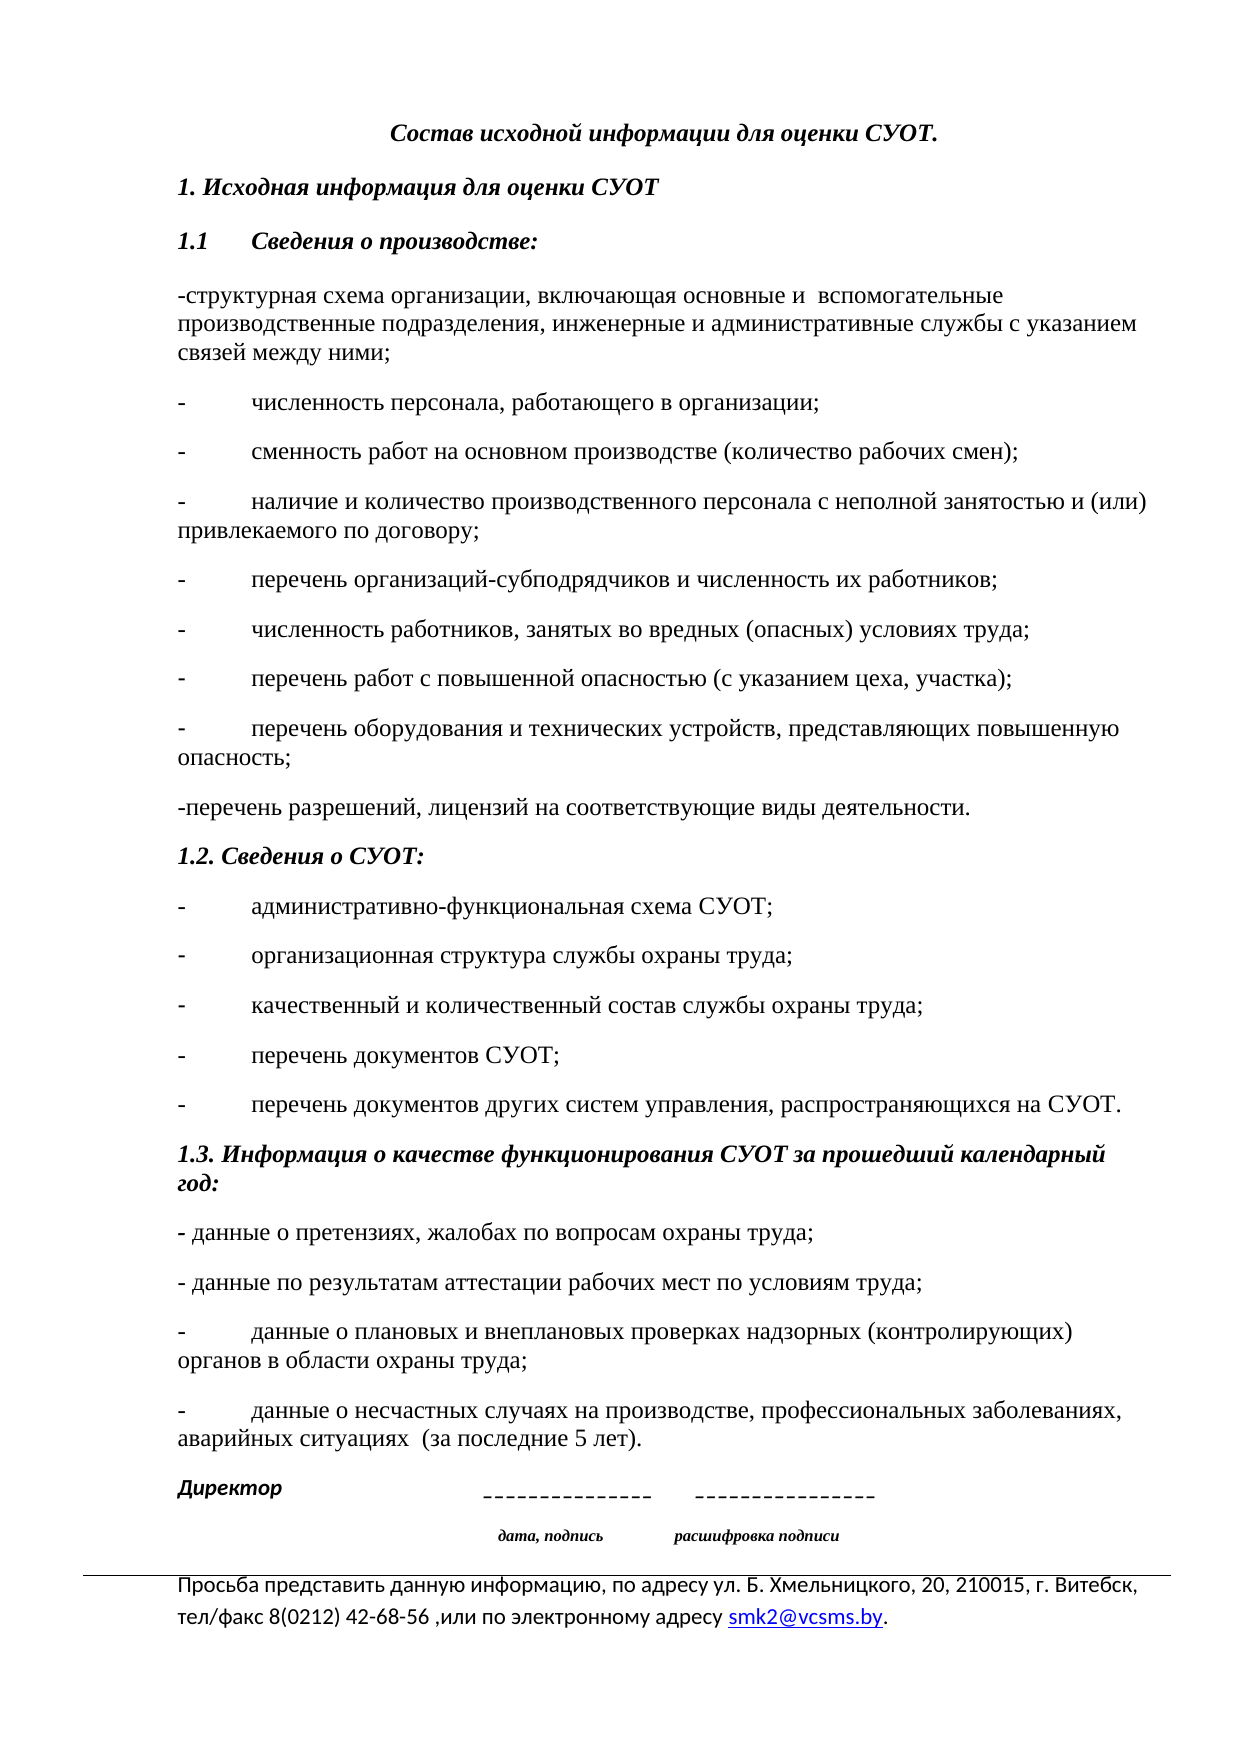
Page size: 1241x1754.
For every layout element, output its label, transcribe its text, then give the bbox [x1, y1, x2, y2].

text дата, подпись расшифровка подписи [177, 1526, 1152, 1545]
text 1.1 Сведения о производстве: [177, 226, 1152, 254]
list данные о несчастных случаях на производстве, профессиональных заболеваниях, аварийных ситуациях (за последние 5 лет). [177, 1395, 1152, 1452]
list административно-функциональная схема СУОТ; [177, 891, 1152, 919]
list численность персонала, работающего в организации; [177, 387, 1152, 416]
list перечень оборудования и технических устройств, представляющих повышенную опасность; [177, 713, 1152, 771]
text 1.2. Сведения о СУОТ: [177, 841, 1152, 870]
text Просьба представить данную информацию, по адресу ул. Б. Хмельницкого, 20, . Витебск, тел/факс 8(0212) 42-68-56 ,или по электронному адресу smk2@vcsms.by. [177, 1576, 1152, 1630]
list данные о плановых и внеплановых проверках надзорных (контролирующих) органов в области охраны труда; [177, 1316, 1152, 1374]
text - данные по результатам аттестации рабочих мест по условиям труда; [177, 1267, 1152, 1296]
text Состав исходной информации для оценки СУОТ. [177, 118, 1152, 147]
list качественный и количественный состав службы охраны труда; [177, 990, 1152, 1019]
text -перечень разрешений, лицензий на соответствующие виды деятельности. [177, 792, 1152, 820]
list перечень организаций-субподрядчиков и численность их работников; [177, 564, 1152, 593]
list численность работников, занятых во вредных (опасных) условиях труда; [177, 614, 1152, 643]
text Директор _______________ ________________ [177, 1473, 1152, 1501]
list перечень документов других систем управления, распространяющихся на СУОТ. [177, 1089, 1152, 1118]
text -структурная схема организации, включающая основные и вспомогательные производственные подразделения, инженерные и административные службы с указанием связей между ними; [177, 280, 1152, 366]
list наличие и количество производственного персонала с неполной занятостью и (или) привлекаемого по договору; [177, 486, 1152, 543]
text 1. Исходная информация для оценки СУОТ [177, 172, 1152, 201]
list организационная структура службы охраны труда; [177, 940, 1152, 969]
list перечень документов СУОТ; [177, 1040, 1152, 1068]
text 1.3. Информация о качестве функционирования СУОТ за прошедший календарный год: [177, 1139, 1152, 1196]
list перечень работ с повышенной опасностью (с указанием цеха, участка); [177, 663, 1152, 692]
list сменность работ на основном производстве (количество рабочих смен); [177, 436, 1152, 465]
text - данные о претензиях, жалобах по вопросам охраны труда; [177, 1217, 1152, 1246]
